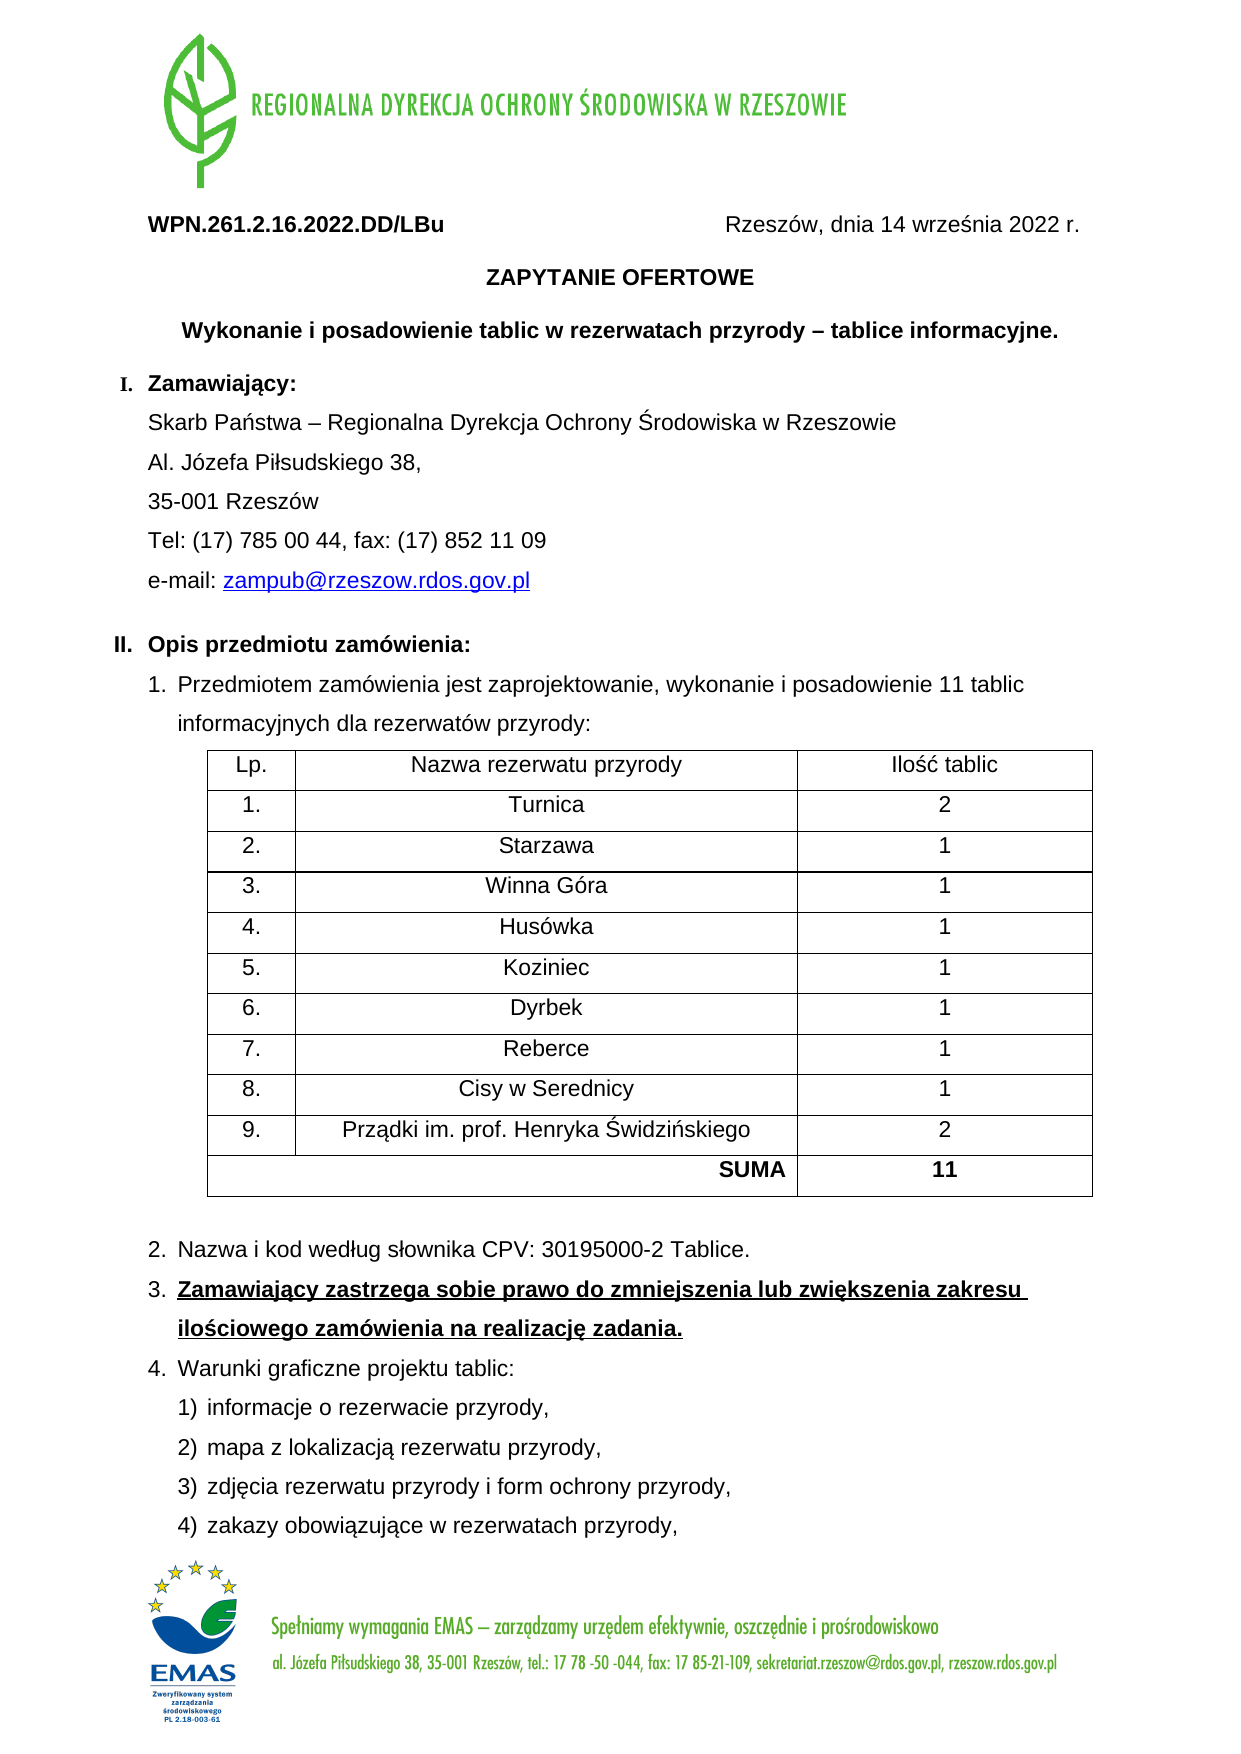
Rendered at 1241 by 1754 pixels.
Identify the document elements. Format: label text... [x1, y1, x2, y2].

table_cell 3. [208, 873, 295, 912]
text e-mail: zampub@rzeszow.rdos.gov.pl [148, 567, 1092, 593]
table_cell Dyrbek [296, 994, 797, 1033]
table_cell 2. [208, 832, 295, 871]
list zakazy obowiązujące w rezerwatach przyrody, [177, 1512, 1092, 1539]
text Tel: (17) 785 00 44, fax: (17) 852 11 09 [148, 527, 1092, 554]
table_cell Cisy w Serednicy [296, 1075, 797, 1114]
table_cell 1 [798, 1075, 1092, 1114]
table_cell 5. [208, 954, 295, 993]
table_cell Turnica [296, 791, 797, 831]
text 35-001 Rzeszów [148, 488, 1092, 514]
table_cell 11 [798, 1156, 1092, 1196]
table_cell Husówka [296, 913, 797, 952]
table_cell 1 [798, 994, 1092, 1033]
table_cell 2 [798, 1116, 1092, 1155]
table_cell 9. [208, 1116, 295, 1155]
table_cell 6. [208, 994, 295, 1033]
table_cell 1. [208, 791, 295, 831]
table_header Ilość tablic [798, 751, 1092, 790]
table_cell 2 [798, 791, 1092, 831]
table_cell SUMA [208, 1156, 797, 1196]
list Przedmiotem zamówienia jest zaprojektowanie, wykonanie i posadowienie 11 tablic informacyjnych dla rezerwatów przyrody: [148, 671, 1092, 737]
text Wykonanie i posadowienie tablic w rezerwatach przyrody – tablice informacyjne. [148, 317, 1092, 343]
table_cell 1 [798, 1035, 1092, 1074]
text ZAPYTANIE OFERTOWE [148, 264, 1092, 291]
list Nazwa i kod według słownika CPV: 30195000-2 Tablice. [148, 1236, 1092, 1262]
table_cell Koziniec [296, 954, 797, 993]
table_cell 1 [798, 913, 1092, 952]
table_cell Starzawa [296, 832, 797, 871]
list Zamawiający: [133, 369, 1092, 396]
list Opis przedmiotu zamówienia: [133, 631, 1092, 658]
picture [147, 25, 863, 199]
list Zamawiający zastrzega sobie prawo do zmniejszenia lub zwiększenia zakresu ilościowego zamówienia na realizację zadania. [148, 1276, 1092, 1341]
text WPN.261.2.16.2022.DD/LBu Rzeszów, dnia 14 września 2022 r. [148, 211, 1092, 238]
table_cell 1 [798, 873, 1092, 912]
table_header Nazwa rezerwatu przyrody [296, 751, 797, 790]
table_cell Winna Góra [296, 873, 797, 912]
table_cell Prządki im. prof. Henryka Świdzińskiego [296, 1116, 797, 1155]
table_cell 8. [208, 1075, 295, 1114]
table_cell 7. [208, 1035, 295, 1074]
list informacje o rezerwacie przyrody, [177, 1394, 1092, 1420]
text Skarb Państwa – Regionalna Dyrekcja Ochrony Środowiska w Rzeszowie [148, 409, 1092, 435]
list zdjęcia rezerwatu przyrody i form ochrony przyrody, [177, 1473, 1092, 1499]
table_cell 1 [798, 832, 1092, 871]
list mapa z lokalizacją rezerwatu przyrody, [177, 1433, 1092, 1460]
picture [147, 1560, 1063, 1725]
text Al. Józefa Piłsudskiego 38, [148, 448, 1092, 475]
table_cell Reberce [296, 1035, 797, 1074]
table_cell 4. [208, 913, 295, 952]
list Warunki graficzne projektu tablic: [148, 1354, 1092, 1381]
table_header Lp. [208, 751, 295, 790]
table_cell 1 [798, 954, 1092, 993]
